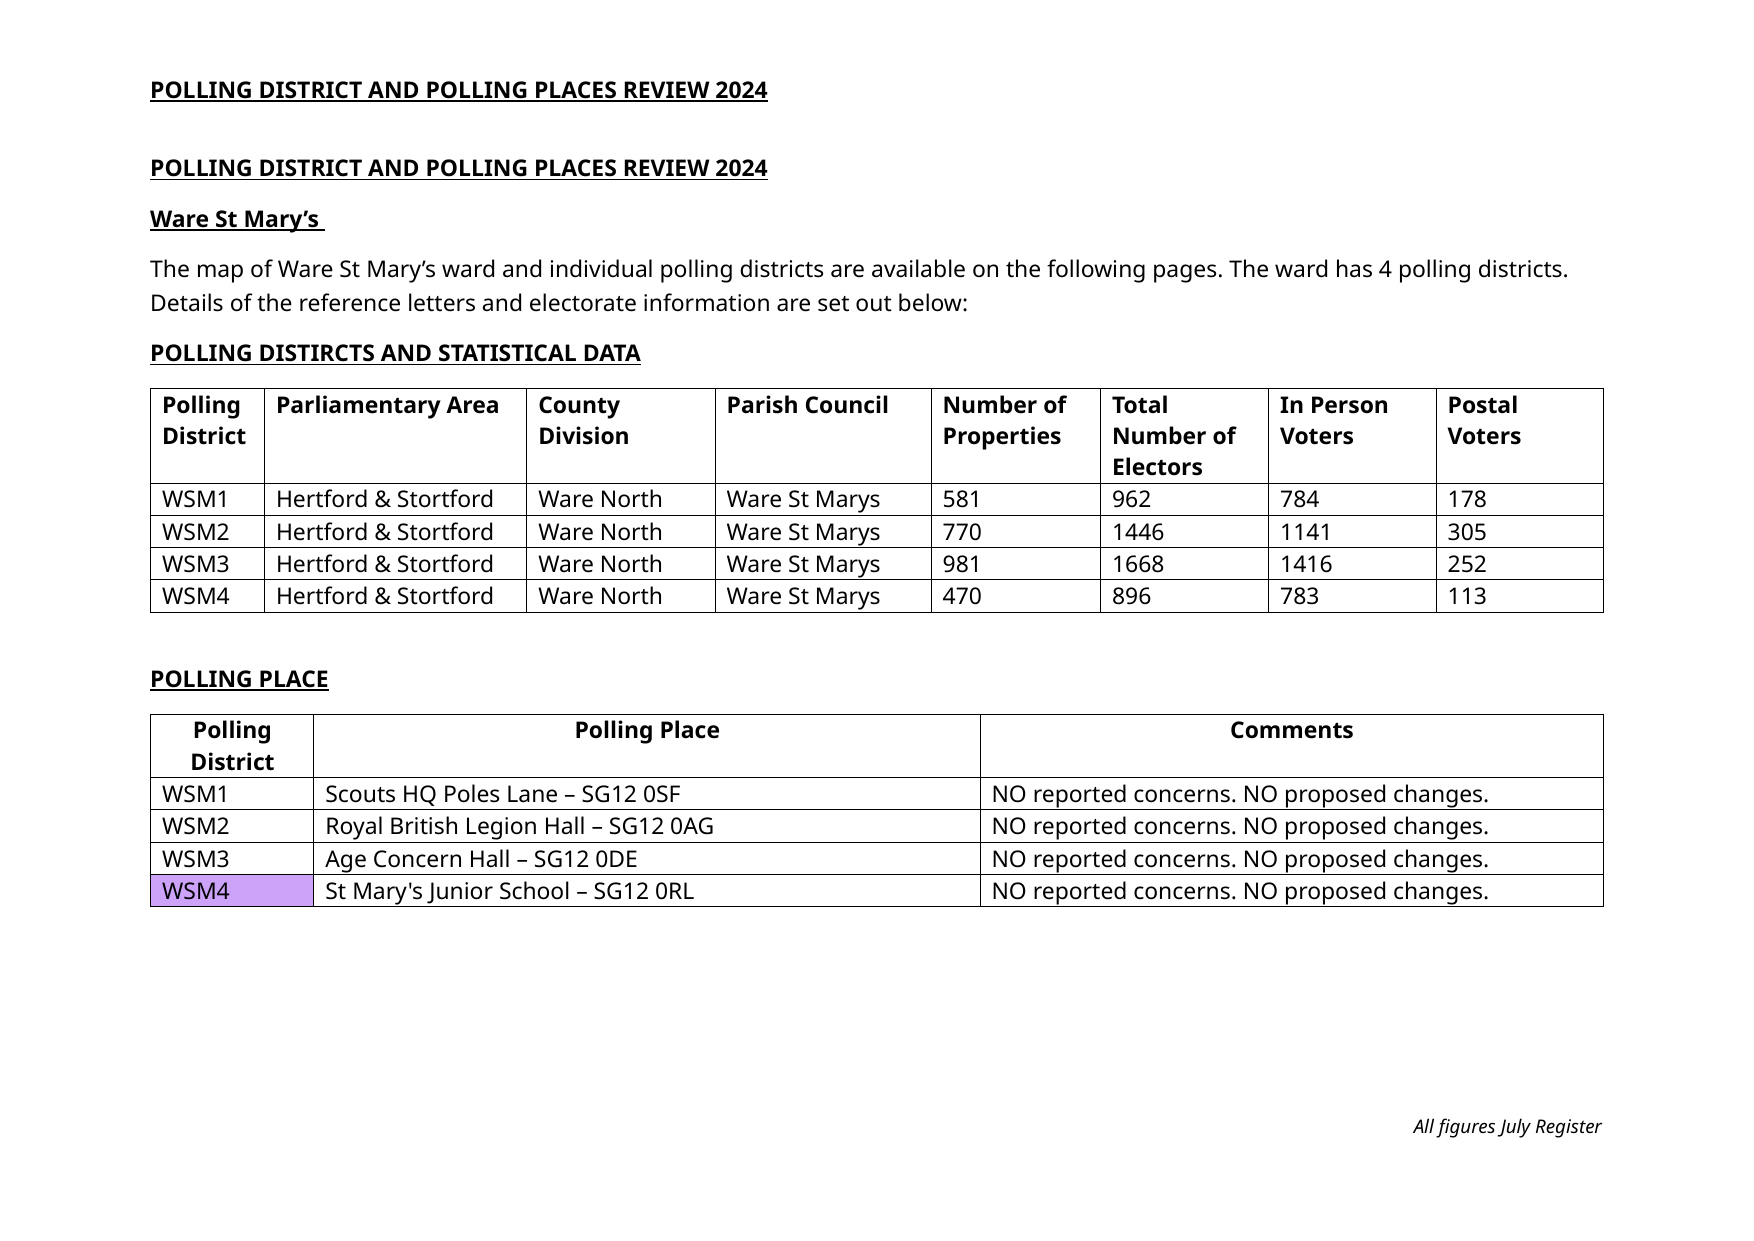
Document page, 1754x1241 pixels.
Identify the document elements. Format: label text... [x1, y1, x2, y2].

text POLLING DISTIRCTS AND STATISTICAL DATA [150, 337, 1604, 368]
table_cell 178 [1437, 484, 1603, 515]
table_cell Scouts HQ Poles Lane – SG12 0SF [314, 778, 980, 809]
table_header In Person Voters [1269, 389, 1436, 482]
table_header Polling District [151, 389, 264, 482]
table_cell WSM1 [151, 778, 313, 809]
table_cell 962 [1101, 484, 1268, 515]
table_cell 1141 [1269, 516, 1436, 547]
table_cell 770 [932, 516, 1100, 547]
table_cell 113 [1437, 580, 1603, 612]
table_cell NO reported concerns. NO proposed changes. [981, 875, 1603, 906]
table_cell WSM3 [151, 843, 313, 874]
table_cell Age Concern Hall – SG12 0DE [314, 843, 980, 874]
table_cell Hertford & Stortford [265, 516, 526, 547]
table_cell 783 [1269, 580, 1436, 612]
table_cell Royal British Legion Hall – SG12 0AG [314, 810, 980, 842]
table_cell 581 [932, 484, 1100, 515]
table_cell Ware St Marys [716, 516, 931, 547]
table_header Polling Place [314, 715, 980, 777]
table_cell 305 [1437, 516, 1603, 547]
table_cell Ware St Marys [716, 580, 931, 612]
table_cell 784 [1269, 484, 1436, 515]
table_cell NO reported concerns. NO proposed changes. [981, 843, 1603, 874]
table_cell Ware North [527, 484, 715, 515]
table_cell WSM4 [151, 580, 264, 612]
table_cell WSM4 [151, 875, 313, 906]
table_cell WSM2 [151, 810, 313, 842]
table_header Comments [981, 715, 1603, 777]
text POLLING PLACE [150, 663, 1604, 694]
table_header County Division [527, 389, 715, 482]
table_cell 1446 [1101, 516, 1268, 547]
table_cell 981 [932, 548, 1100, 579]
table_cell WSM3 [151, 548, 264, 579]
table_cell Ware St Marys [716, 484, 931, 515]
table_header Polling District [151, 715, 313, 777]
table_cell 252 [1437, 548, 1603, 579]
table_header Parliamentary Area [265, 389, 526, 482]
table_header Parish Council [716, 389, 931, 482]
table_cell 1668 [1101, 548, 1268, 579]
table_cell Hertford & Stortford [265, 548, 526, 579]
table_cell WSM2 [151, 516, 264, 547]
table_cell Ware St Marys [716, 548, 931, 579]
table_cell St Mary's Junior School – SG12 0RL [314, 875, 980, 906]
table_cell 470 [932, 580, 1100, 612]
table_cell 1416 [1269, 548, 1436, 579]
text POLLING DISTRICT AND POLLING PLACES REVIEW 2024 [150, 152, 1604, 183]
table_cell Ware North [527, 580, 715, 612]
text The map of Ware St Mary’s ward and individual polling districts are available on the following pages. The ward has 4 polling districts. Details of the reference letters and electorate information are set out below: [150, 253, 1604, 318]
table_header Number of Properties [932, 389, 1100, 482]
table_cell NO reported concerns. NO proposed changes. [981, 778, 1603, 809]
table_cell NO reported concerns. NO proposed changes. [981, 810, 1603, 842]
table_cell Hertford & Stortford [265, 484, 526, 515]
table_header Total Number of Electors [1101, 389, 1268, 482]
table_cell Ware North [527, 516, 715, 547]
table_cell Hertford & Stortford [265, 580, 526, 612]
table_cell Ware North [527, 548, 715, 579]
table_header Postal Voters [1437, 389, 1603, 482]
table_cell WSM1 [151, 484, 264, 515]
table_cell 896 [1101, 580, 1268, 612]
text Ware St Mary’s [150, 203, 1604, 234]
